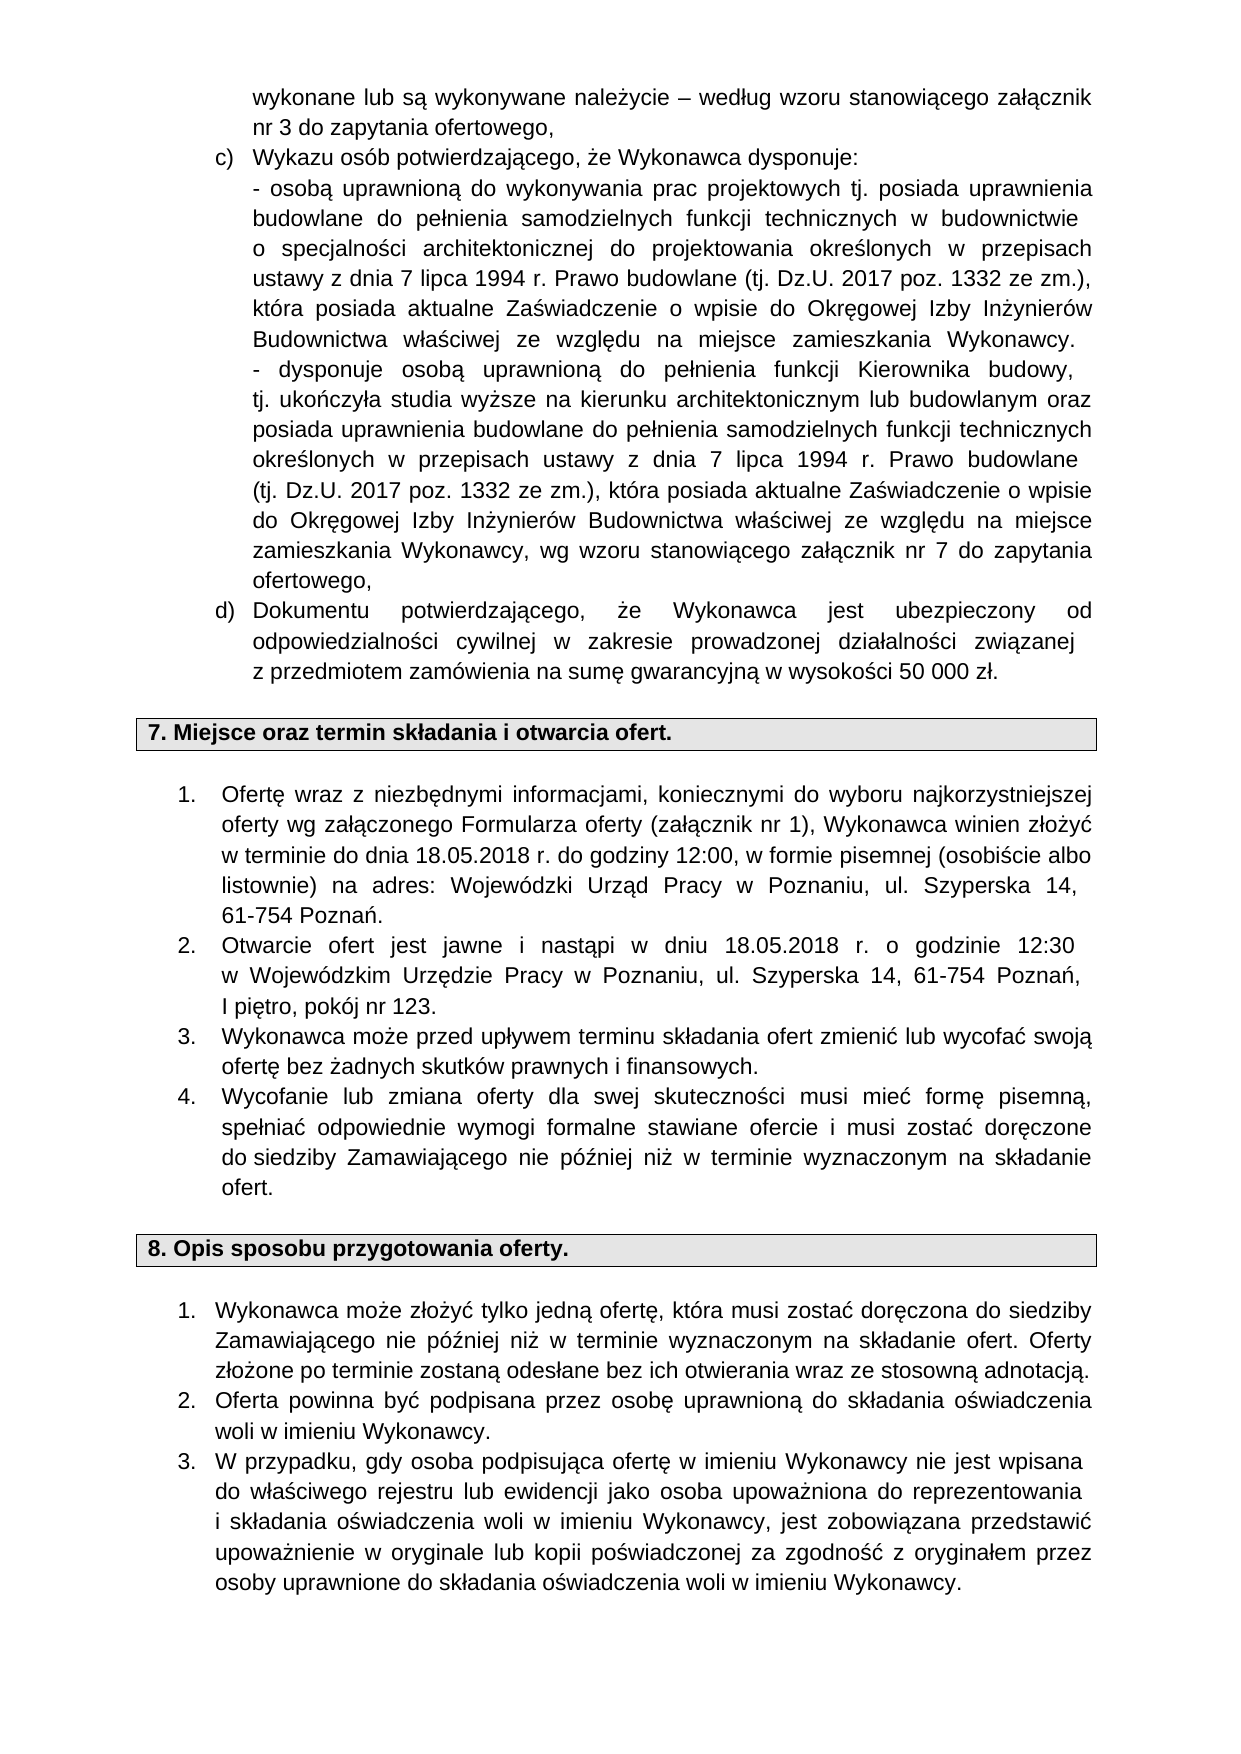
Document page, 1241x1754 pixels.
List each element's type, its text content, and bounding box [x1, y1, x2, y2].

list Wykonawca może przed upływem terminu składania ofert zmienić lub wycofać swoją ofertę bez żadnych skutków prawnych i finansowych. [177, 1023, 1093, 1079]
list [215, 84, 1093, 140]
list Wycofanie lub zmiana oferty dla swej skuteczności musi mieć formę pisemną, spełniać odpowiednie wymogi formalne stawiane ofercie i musi zostać doręczone do siedziby Zamawiającego nie później niż w terminie wyznaczonym na składanie ofert. [177, 1083, 1093, 1200]
table_header 8. Opis sposobu przygotowania oferty. [137, 1235, 1096, 1266]
list W przypadku, gdy osoba podpisująca ofertę w imieniu Wykonawcy nie jest wpisana do właściwego rejestru lub ewidencji jako osoba upoważniona do reprezentowania i składania oświadczenia woli w imieniu Wykonawcy, jest zobowiązana przedstawić upoważnienie w oryginale lub kopii poświadczonej za zgodność z oryginałem przez osoby uprawnione do składania oświadczenia woli w imieniu Wykonawcy. [177, 1448, 1093, 1595]
list Wykonawca może złożyć tylko jedną ofertę, która musi zostać doręczona do siedziby Zamawiającego nie później niż w terminie wyznaczonym na składanie ofert. Oferty złożone po terminie zostaną odesłane bez ich otwierania wraz ze stosowną adnotacją. [177, 1297, 1093, 1383]
list Oferta powinna być podpisana przez osobę uprawnioną do składania oświadczenia woli w imieniu Wykonawcy. [177, 1387, 1093, 1444]
list Ofertę wraz z niezbędnymi informacjami, koniecznymi do wyboru najkorzystniejszej oferty wg załączonego Formularza oferty (załącznik nr 1), Wykonawca winien złożyć w terminie do dnia 18.05.2018 r. do godziny 12:00, w formie pisemnej (osobiście albo listownie) na adres: Wojewódzki Urząd Pracy w Poznaniu, ul. Szyperska 14, 61-754 Poznań. [177, 781, 1093, 928]
list Dokumentu potwierdzającego, że Wykonawca jest ubezpieczony od odpowiedzialności cywilnej w zakresie prowadzonej działalności związanej z przedmiotem zamówienia na sumę gwarancyjną w wysokości 50 000 zł. [215, 597, 1093, 684]
list Wykazu osób potwierdzającego, że Wykonawca dysponuje: [215, 144, 1093, 171]
list - osobą uprawnioną do wykonywania prac projektowych tj. posiada uprawnienia budowlane do pełnienia samodzielnych funkcji technicznych w budownictwie o specjalności architektonicznej do projektowania określonych w przepisach ustawy z dnia 7 lipca 1994 r. Prawo budowlane (tj. Dz.U. 2017 poz. 1332 ze zm.), która posiada aktualne Zaświadczenie o wpisie do Okręgowej Izby Inżynierów Budownictwa właściwej ze względu na miejsce zamieszkania Wykonawcy. - dysponuje osobą uprawnioną do pełnienia funkcji Kierownika budowy, tj. ukończyła studia wyższe na kierunku architektonicznym lub budowlanym oraz posiada uprawnienia budowlane do pełnienia samodzielnych funkcji technicznych określonych w przepisach ustawy z dnia 7 lipca 1994 r. Prawo budowlane (tj. Dz.U. 2017 poz. 1332 ze zm.), która posiada aktualne Zaświadczenie o wpisie do Okręgowej Izby Inżynierów Budownictwa właściwej ze względu na miejsce zamieszkania Wykonawcy, wg wzoru stanowiącego załącznik nr 7 do zapytania ofertowego, [252, 174, 1093, 593]
table_header 7. Miejsce oraz termin składania i otwarcia ofert. [137, 719, 1096, 750]
list Otwarcie ofert jest jawne i nastąpi w dniu 18.05.2018 r. o godzinie 12:30 w Wojewódzkim Urzędzie Pracy w Poznaniu, ul. Szyperska 14, 61-754 Poznań, I piętro, pokój nr 123. [177, 932, 1093, 1019]
